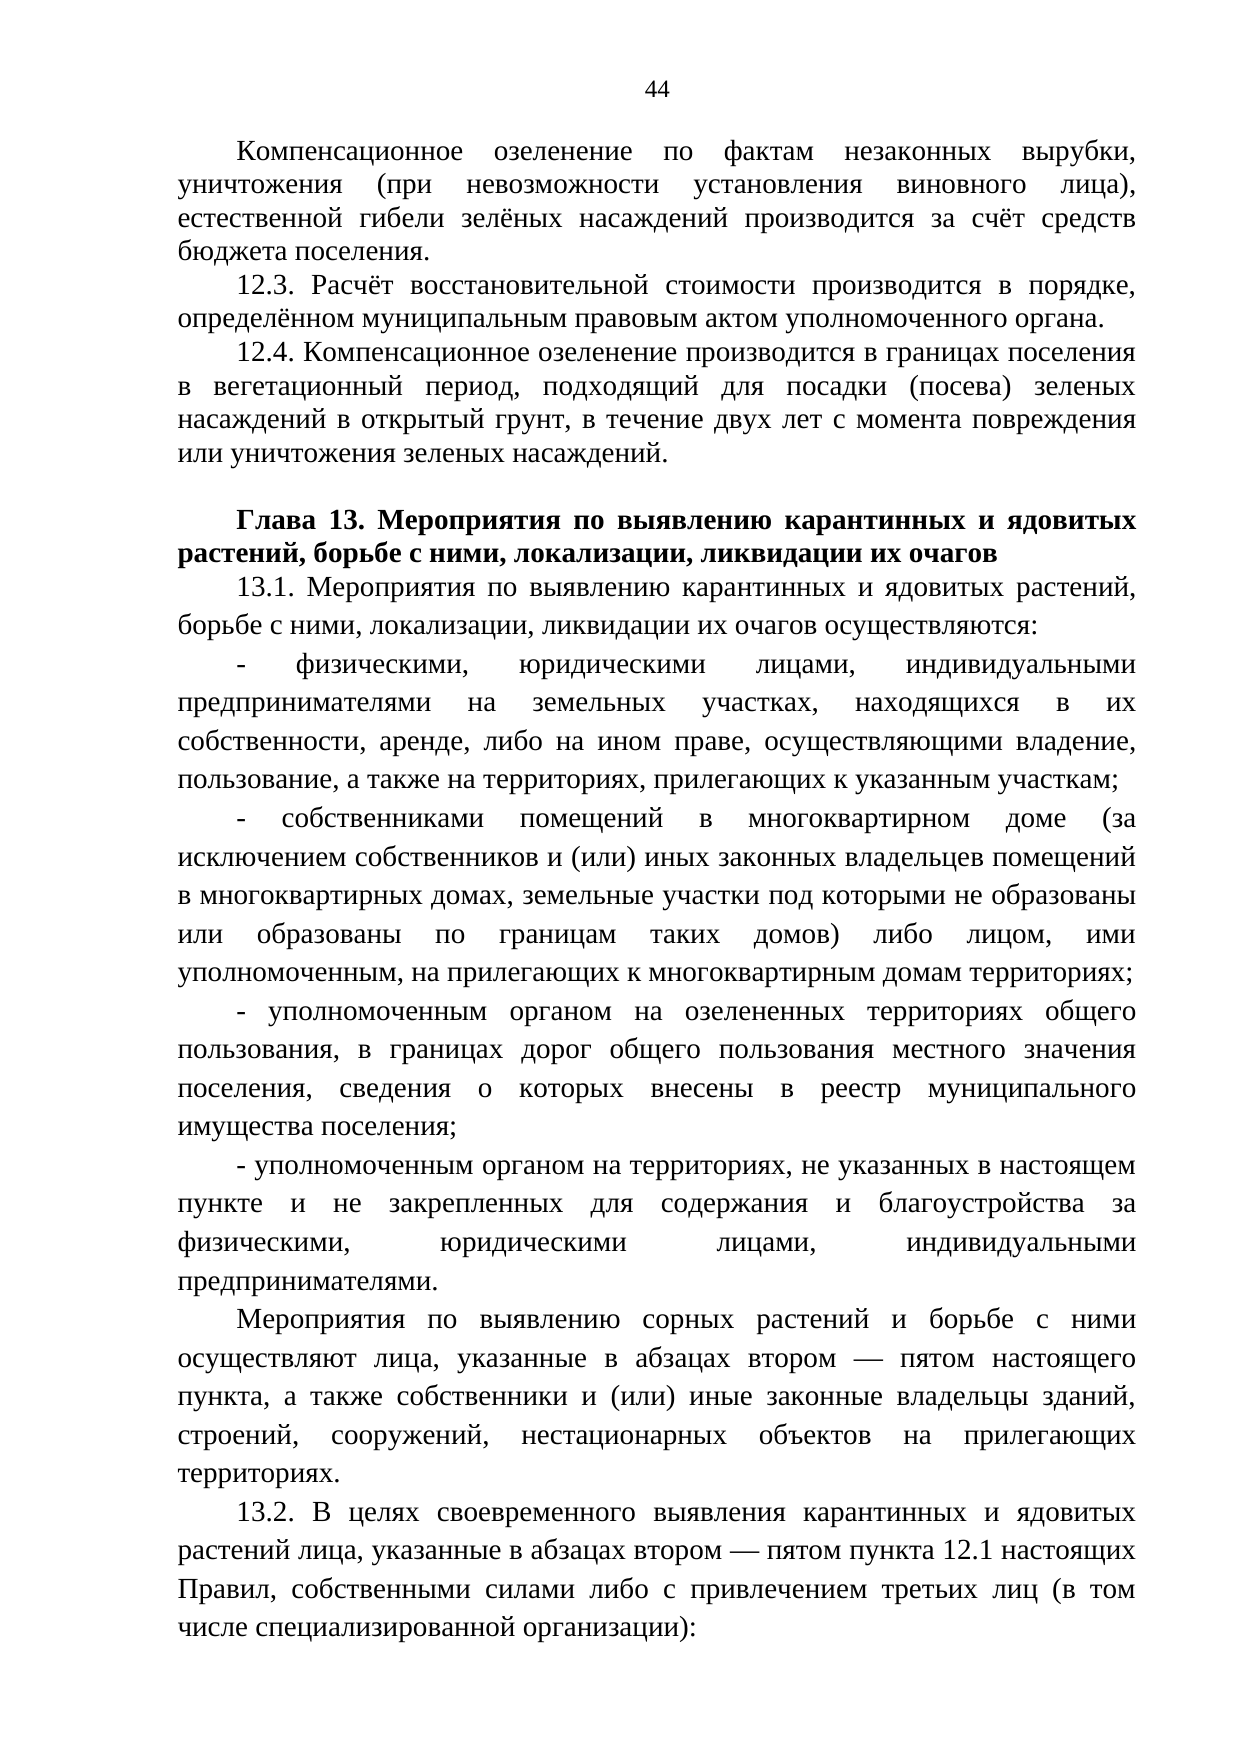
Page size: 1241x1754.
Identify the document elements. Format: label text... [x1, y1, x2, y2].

text - физическими, юридическими лицами, индивидуальными предпринимателями на земельных участках, находящихся в их собственности, аренде, либо на ином праве, осуществляющими владение, пользование, а также на территориях, прилегающих к указанным участкам; [177, 646, 1137, 795]
text 12.3. Расчёт восстановительной стоимости производится в порядке, определённом муниципальным правовым актом уполномоченного органа. [177, 267, 1137, 334]
text 13.2. В целях своевременного выявления карантинных и ядовитых растений лица, указанные в абзацах втором — пятом пункта 12.1 настоящих Правил, собственными силами либо с привлечением третьих лиц (в том числе специализированной организации): [177, 1494, 1137, 1643]
text 13.1. Мероприятия по выявлению карантинных и ядовитых растений, борьбе с ними, локализации, ликвидации их очагов осуществляются: [177, 569, 1137, 641]
text 12.4. Компенсационное озеленение производится в границах поселения в вегетационный период, подходящий для посадки (посева) зеленых насаждений в открытый грунт, в течение двух лет с момента повреждения или уничтожения зеленых насаждений. [177, 334, 1137, 468]
text - уполномоченным органом на озелененных территориях общего пользования, в границах дорог общего пользования местного значения поселения, сведения о которых внесены в реестр муниципального имущества поселения; [177, 993, 1137, 1142]
text Компенсационное озеленение по фактам незаконных вырубки, уничтожения (при невозможности установления виновного лица), естественной гибели зелёных насаждений производится за счёт средств бюджета поселения. [177, 133, 1137, 267]
text Мероприятия по выявлению сорных растений и борьбе с ними осуществляют лица, указанные в абзацах втором — пятом настоящего пункта, а также собственники и (или) иные законные владельцы зданий, строений, сооружений, нестационарных объектов на прилегающих территориях. [177, 1301, 1137, 1489]
text Глава 13. Мероприятия по выявлению карантинных и ядовитых растений, борьбе с ними, локализации, ликвидации их очагов [177, 502, 1137, 569]
text - уполномоченным органом на территориях, не указанных в настоящем пункте и не закрепленных для содержания и благоустройства за физическими, юридическими лицами, индивидуальными предпринимателями. [177, 1147, 1137, 1296]
text - собственниками помещений в многоквартирном доме (за исключением собственников и (или) иных законных владельцев помещений в многоквартирных домах, земельные участки под которыми не образованы или образованы по границам таких домов) либо лицом, ими уполномоченным, на прилегающих к многоквартирным домам территориях; [177, 800, 1137, 988]
